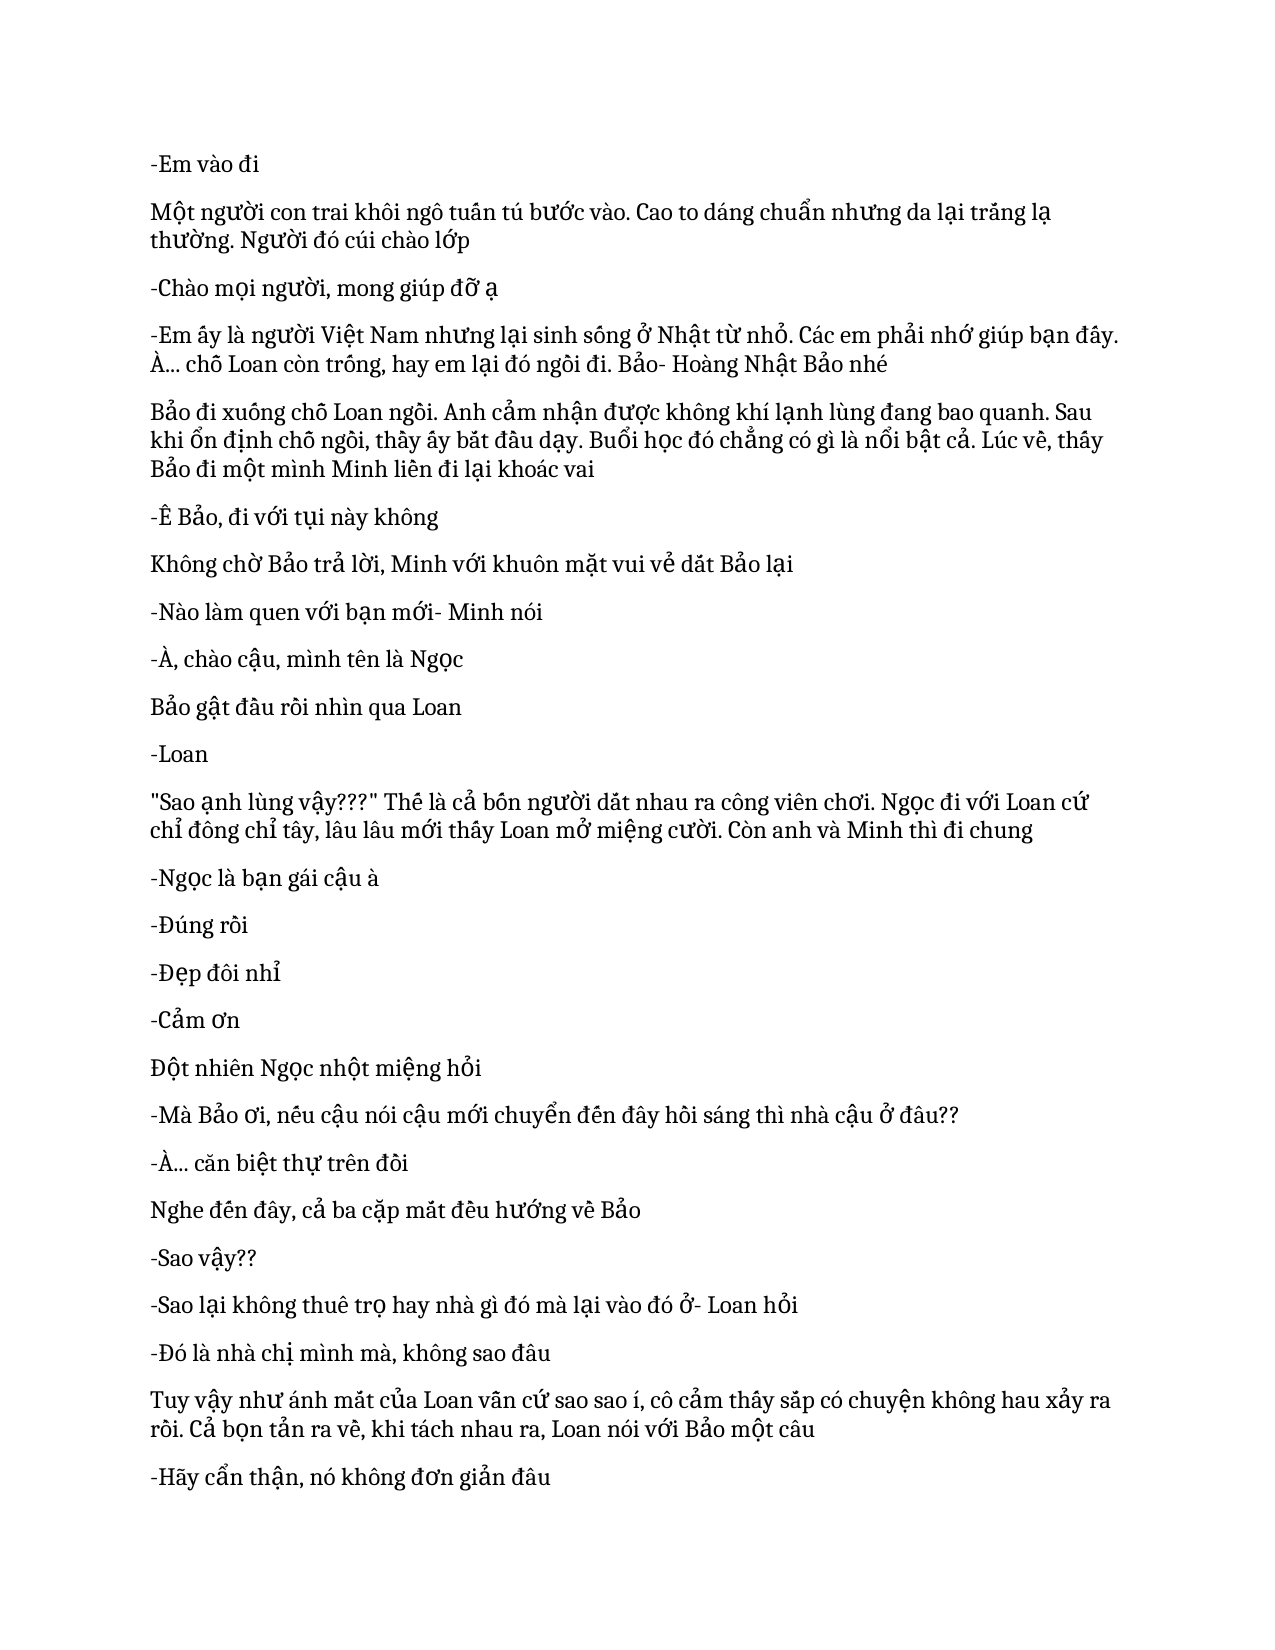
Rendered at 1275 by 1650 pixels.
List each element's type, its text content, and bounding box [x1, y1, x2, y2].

text -Chào mọi người, mong giúp đỡ ạ [150, 274, 1125, 302]
text -Đẹp đôi nhỉ [150, 959, 1125, 987]
text -Em vào đi [150, 150, 1125, 179]
text Đột nhiên Ngọc nhột miệng hỏi [150, 1054, 1125, 1082]
text -Sao lại không thuê trọ hay nhà gì đó mà lại vào đó ở- Loan hỏi [150, 1291, 1125, 1320]
text Bảo đi xuống chỗ Loan ngồi. Anh cảm nhận được không khí lạnh lùng đang bao quanh. Sau khi ổn định chỗ ngồi, thầy ấy bắt đầu dạy. Buổi học đó chẳng có gì là nổi bật cả. Lúc về, thấy Bảo đi một mình Minh liền đi lại khoác vai [150, 397, 1125, 484]
text -Cảm ơn [150, 1006, 1125, 1035]
text -À... căn biệt thự trên đồi [150, 1149, 1125, 1177]
text Không chờ Bảo trả lời, Minh với khuôn mặt vui vẻ dắt Bảo lại [150, 550, 1125, 579]
text -Loan [150, 740, 1125, 769]
text "Sao ạnh lùng vậy???" Thế là cả bốn người dắt nhau ra công viên chơi. Ngọc đi với Loan cứ chỉ đông chỉ tây, lâu lâu mới thấy Loan mở miệng cười. Còn anh và Minh thì đi chung [150, 787, 1125, 845]
text -Em ấy là người Việt Nam nhưng lại sinh sống ở Nhật từ nhỏ. Các em phải nhớ giúp bạn đấy. À... chỗ Loan còn trống, hay em lại đó ngồi đi. Bảo- Hoàng Nhật Bảo nhé [150, 321, 1125, 379]
text -Đó là nhà chị mình mà, không sao đâu [150, 1339, 1125, 1367]
text -À, chào cậu, mình tên là Ngọc [150, 645, 1125, 674]
text Nghe đến đây, cả ba cặp mắt đều hướng về Bảo [150, 1196, 1125, 1225]
text -Ngọc là bạn gái cậu à [150, 864, 1125, 892]
text -Mà Bảo ơi, nếu cậu nói cậu mới chuyển đến đây hồi sáng thì nhà cậu ở đâu?? [150, 1101, 1125, 1130]
text -Đúng rồi [150, 911, 1125, 940]
text -Hãy cẩn thận, nó không đơn giản đâu [150, 1462, 1125, 1491]
text Một người con trai khôi ngô tuấn tú bước vào. Cao to dáng chuẩn nhưng da lại trắng lạ thường. Người đó cúi chào lớp [150, 197, 1125, 255]
text Bảo gật đầu rồi nhìn qua Loan [150, 692, 1125, 721]
text -Nào làm quen với bạn mới- Minh nói [150, 597, 1125, 626]
text -Ê Bảo, đi với tụi này không [150, 502, 1125, 531]
text -Sao vậy?? [150, 1244, 1125, 1272]
text Tuy vậy như ánh mắt của Loan vẫn cứ sao sao í, cô cảm thấy sắp có chuyện không hau xảy ra rồi. Cả bọn tản ra về, khi tách nhau ra, Loan nói với Bảo một câu [150, 1386, 1125, 1444]
